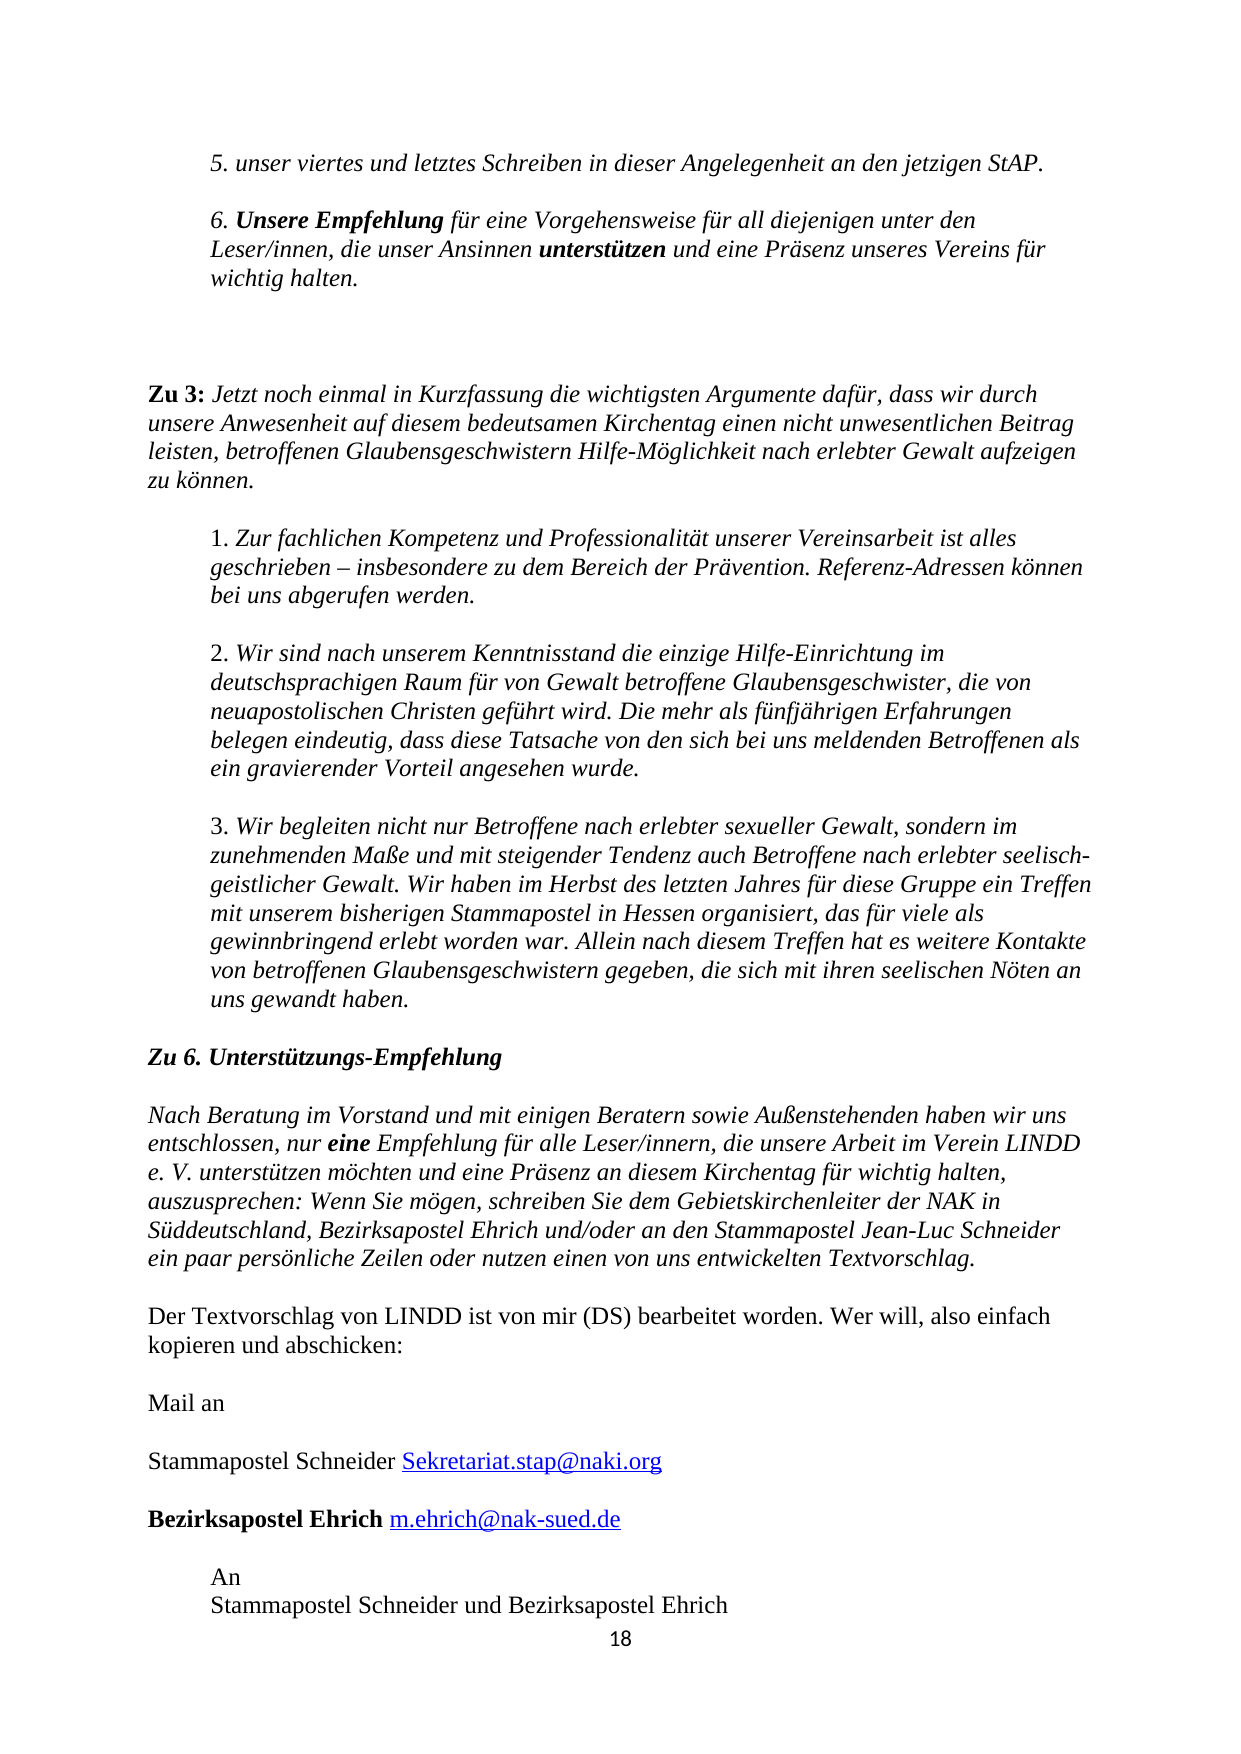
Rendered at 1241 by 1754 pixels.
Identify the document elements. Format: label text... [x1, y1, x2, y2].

text Stammapostel Schneider Sekretariat.stap@naki.org [148, 1446, 1093, 1475]
text Der Textvorschlag von LINDD ist von mir (DS) bearbeitet worden. Wer will, also einfach kopieren und abschicken: [148, 1301, 1093, 1359]
text Mail an [148, 1388, 1093, 1417]
text Zu 3: Jetzt noch einmal in Kurzfassung die wichtigsten Argumente dafür, dass wir durch unsere Anwesenheit auf diesem bedeutsamen Kirchentag einen nicht unwesentlichen Beitrag leisten, betroffenen Glaubensgeschwistern Hilfe-Möglichkeit nach erlebter Gewalt aufzeigen zu können. [148, 379, 1093, 494]
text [210, 1562, 1093, 1619]
text Nach Beratung im Vorstand und mit einigen Beratern sowie Außenstehenden haben wir uns entschlossen, nur eine Empfehlung für alle Leser/innern, die unsere Arbeit im Verein LINDD e. V. unterstützen möchten und eine Präsenz an diesem Kirchentag für wichtig halten, auszusprechen: Wenn Sie mögen, schreiben Sie dem Gebietskirchenleiter der NAK in Süddeutschland, Bezirksapostel Ehrich und/oder an den Stammapostel Jean-Luc Schneider ein paar persönliche Zeilen oder nutzen einen von uns entwickelten Textvorschlag. [148, 1100, 1093, 1272]
text 1. Zur fachlichen Kompetenz und Professionalität unserer Vereinsarbeit ist alles geschrieben – insbesondere zu dem Bereich der Prävention. Referenz-Adressen können bei uns abgerufen werden. [210, 523, 1093, 609]
text 2. Wir sind nach unserem Kenntnisstand die einzige Hilfe-Einrichtung im deutschsprachigen Raum für von Gewalt betroffene Glaubensgeschwister, die von neuapostolischen Christen geführt wird. Die mehr als fünfjährigen Erfahrungen belegen eindeutig, dass diese Tatsache von den sich bei uns meldenden Betroffenen als ein gravierender Vorteil angesehen wurde. [210, 638, 1093, 782]
text Bezirksapostel Ehrich m.ehrich@nak-sued.de [148, 1504, 1093, 1533]
text 3. Wir begleiten nicht nur Betroffene nach erlebter sexueller Gewalt, sondern im zunehmenden Maße und mit steigender Tendenz auch Betroffene nach erlebter seelisch-geistlicher Gewalt. Wir haben im Herbst des letzten Jahres für diese Gruppe ein Treffen mit unserem bisherigen Stammapostel in Hessen organisiert, das für viele als gewinnbringend erlebt worden war. Allein nach diesem Treffen hat es weitere Kontakte von betroffenen Glaubensgeschwistern gegeben, die sich mit ihren seelischen Nöten an uns gewandt haben. [210, 811, 1093, 1013]
text 5. unser viertes und letztes Schreiben in dieser Angelegenheit an den jetzigen StAP. [210, 148, 1093, 176]
text Zu 6. Unterstützungs-Empfehlung [148, 1042, 1093, 1071]
text 6. Unsere Empfehlung für eine Vorgehensweise für all diejenigen unter den Leser/innen, die unser Ansinnen unterstützen und eine Präsenz unseres Vereins für wichtig halten. [210, 206, 1093, 292]
